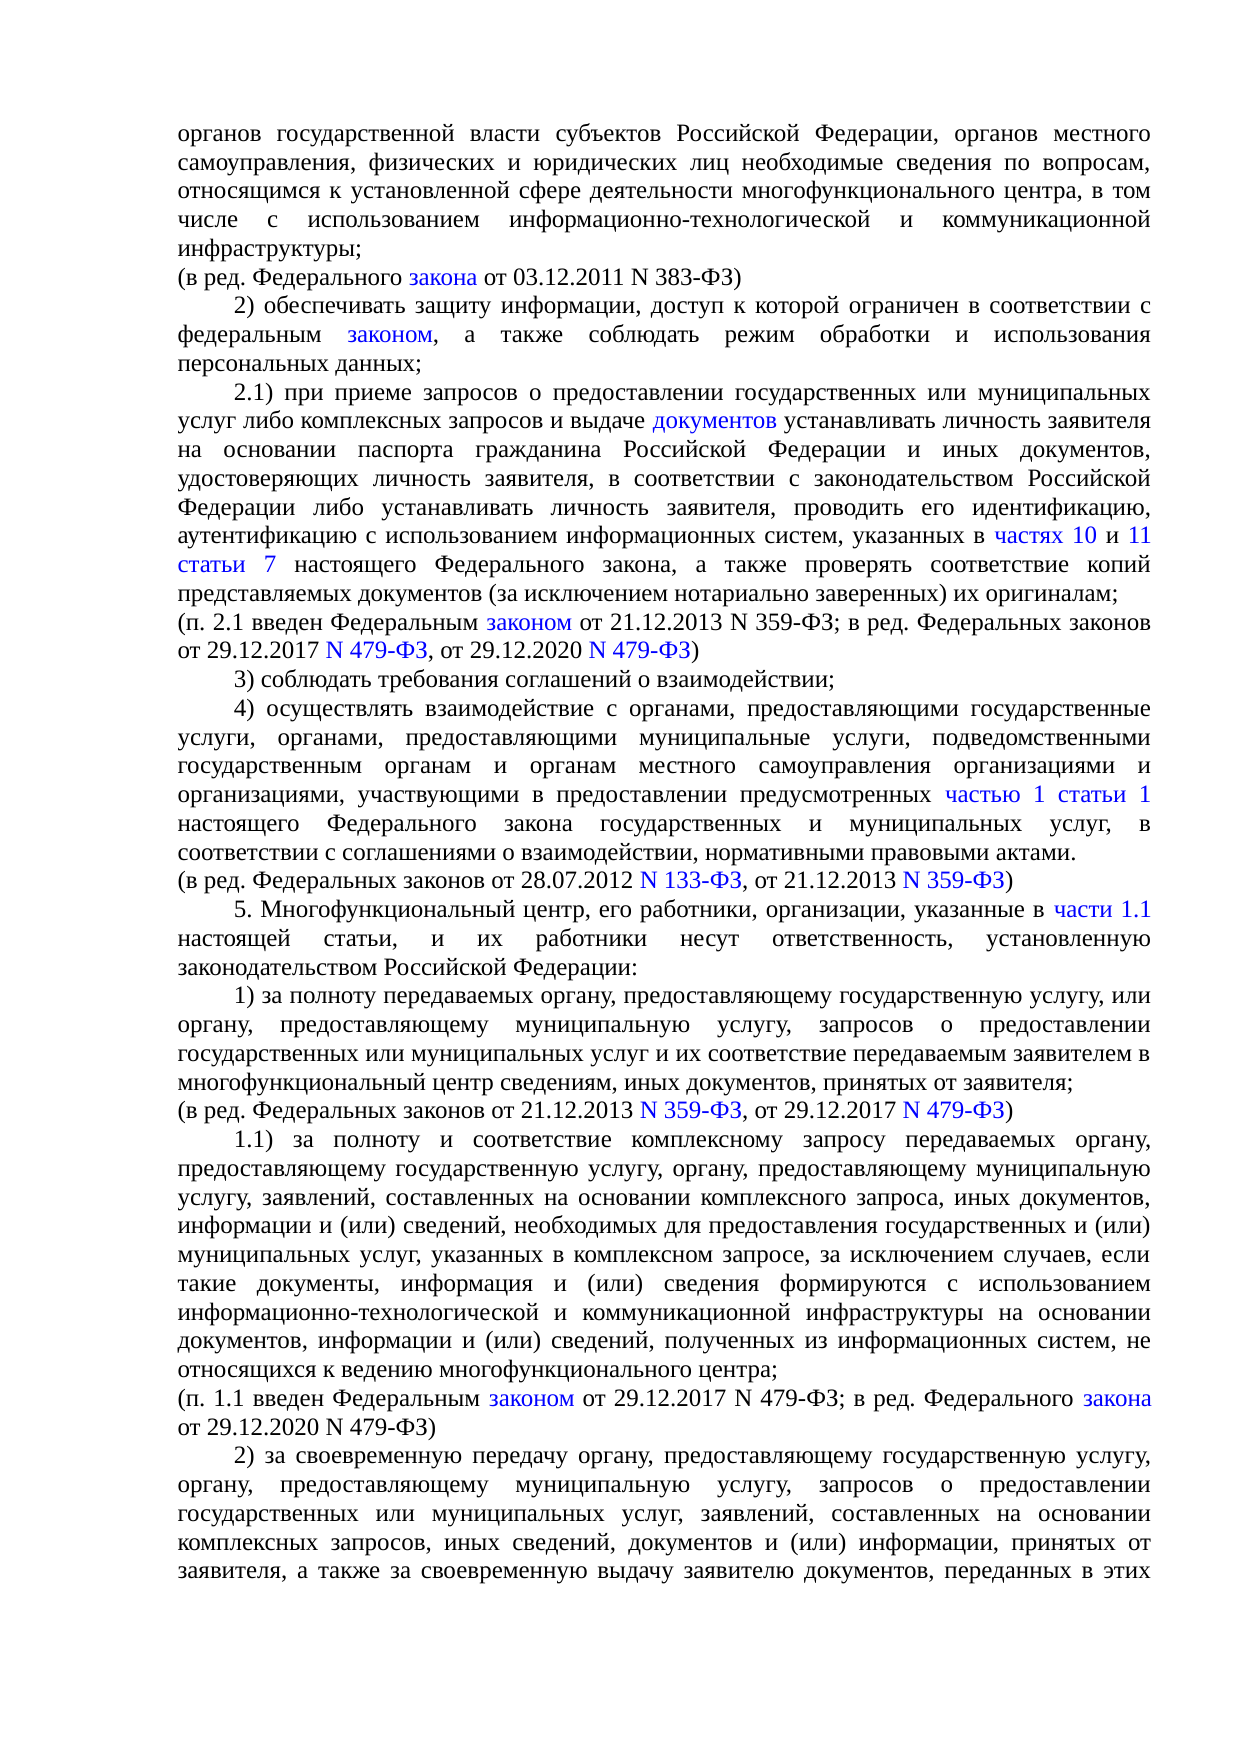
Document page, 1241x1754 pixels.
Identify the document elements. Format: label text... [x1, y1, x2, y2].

text 2.1) при приеме запросов о предоставлении государственных или муниципальных услуг либо комплексных запросов и выдаче документов устанавливать личность заявителя на основании паспорта гражданина Российской Федерации и иных документов, удостоверяющих личность заявителя, в соответствии с законодательством Российской Федерации либо устанавливать личность заявителя, проводить его идентификацию, аутентификацию с использованием информационных систем, указанных в частях 10 и 11 статьи 7 настоящего Федерального закона, а также проверять соответствие копий представляемых документов (за исключением нотариально заверенных) их оригиналам; [177, 377, 1152, 607]
text 1) за полноту передаваемых органу, предоставляющему государственную услугу, или органу, предоставляющему муниципальную услугу, запросов о предоставлении государственных или муниципальных услуг и их соответствие передаваемым заявителем в многофункциональный центр сведениям, иных документов, принятых от заявителя; [177, 981, 1152, 1096]
text (п. 2.1 введен Федеральным законом от 21.12.2013 N 359-ФЗ; в ред. Федеральных законов от 29.12.2017 N 479-ФЗ, от 29.12.2020 N 479-ФЗ) [177, 607, 1152, 664]
text 1.1) за полноту и соответствие комплексному запросу передаваемых органу, предоставляющему государственную услугу, органу, предоставляющему муниципальную услугу, заявлений, составленных на основании комплексного запроса, иных документов, информации и (или) сведений, необходимых для предоставления государственных и (или) муниципальных услуг, указанных в комплексном запросе, за исключением случаев, если такие документы, информация и (или) сведения формируются с использованием информационно-технологической и коммуникационной инфраструктуры на основании документов, информации и (или) сведений, полученных из информационных систем, не относящихся к ведению многофункционального центра; [177, 1124, 1152, 1383]
text 3) соблюдать требования соглашений о взаимодействии; [177, 664, 1152, 693]
text 4) осуществлять взаимодействие с органами, предоставляющими государственные услуги, органами, предоставляющими муниципальные услуги, подведомственными государственным органам и органам местного самоуправления организациями и организациями, участвующими в предоставлении предусмотренных частью 1 статьи 1 настоящего Федерального закона государственных и муниципальных услуг, в соответствии с соглашениями о взаимодействии, нормативными правовыми актами. [177, 693, 1152, 866]
text 2) обеспечивать защиту информации, доступ к которой ограничен в соответствии с федеральным законом, а также соблюдать режим обработки и использования персональных данных; [177, 291, 1152, 377]
text (п. 1.1 введен Федеральным законом от 29.12.2017 N 479-ФЗ; в ред. Федерального закона от 29.12.2020 N 479-ФЗ) [177, 1383, 1152, 1441]
text 5. Многофункциональный центр, его работники, организации, указанные в части 1.1 настоящей статьи, и их работники несут ответственность, установленную законодательством Российской Федерации: [177, 894, 1152, 981]
text (в ред. Федеральных законов от 28.07.2012 N 133-ФЗ, от 21.12.2013 N 359-ФЗ) [177, 866, 1152, 894]
text (в ред. Федеральных законов от 21.12.2013 N 359-ФЗ, от 29.12.2017 N 479-ФЗ) [177, 1096, 1152, 1124]
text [177, 1441, 1152, 1584]
text (в ред. Федерального закона от 03.12.2011 N 383-ФЗ) [177, 262, 1152, 291]
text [177, 118, 1152, 262]
